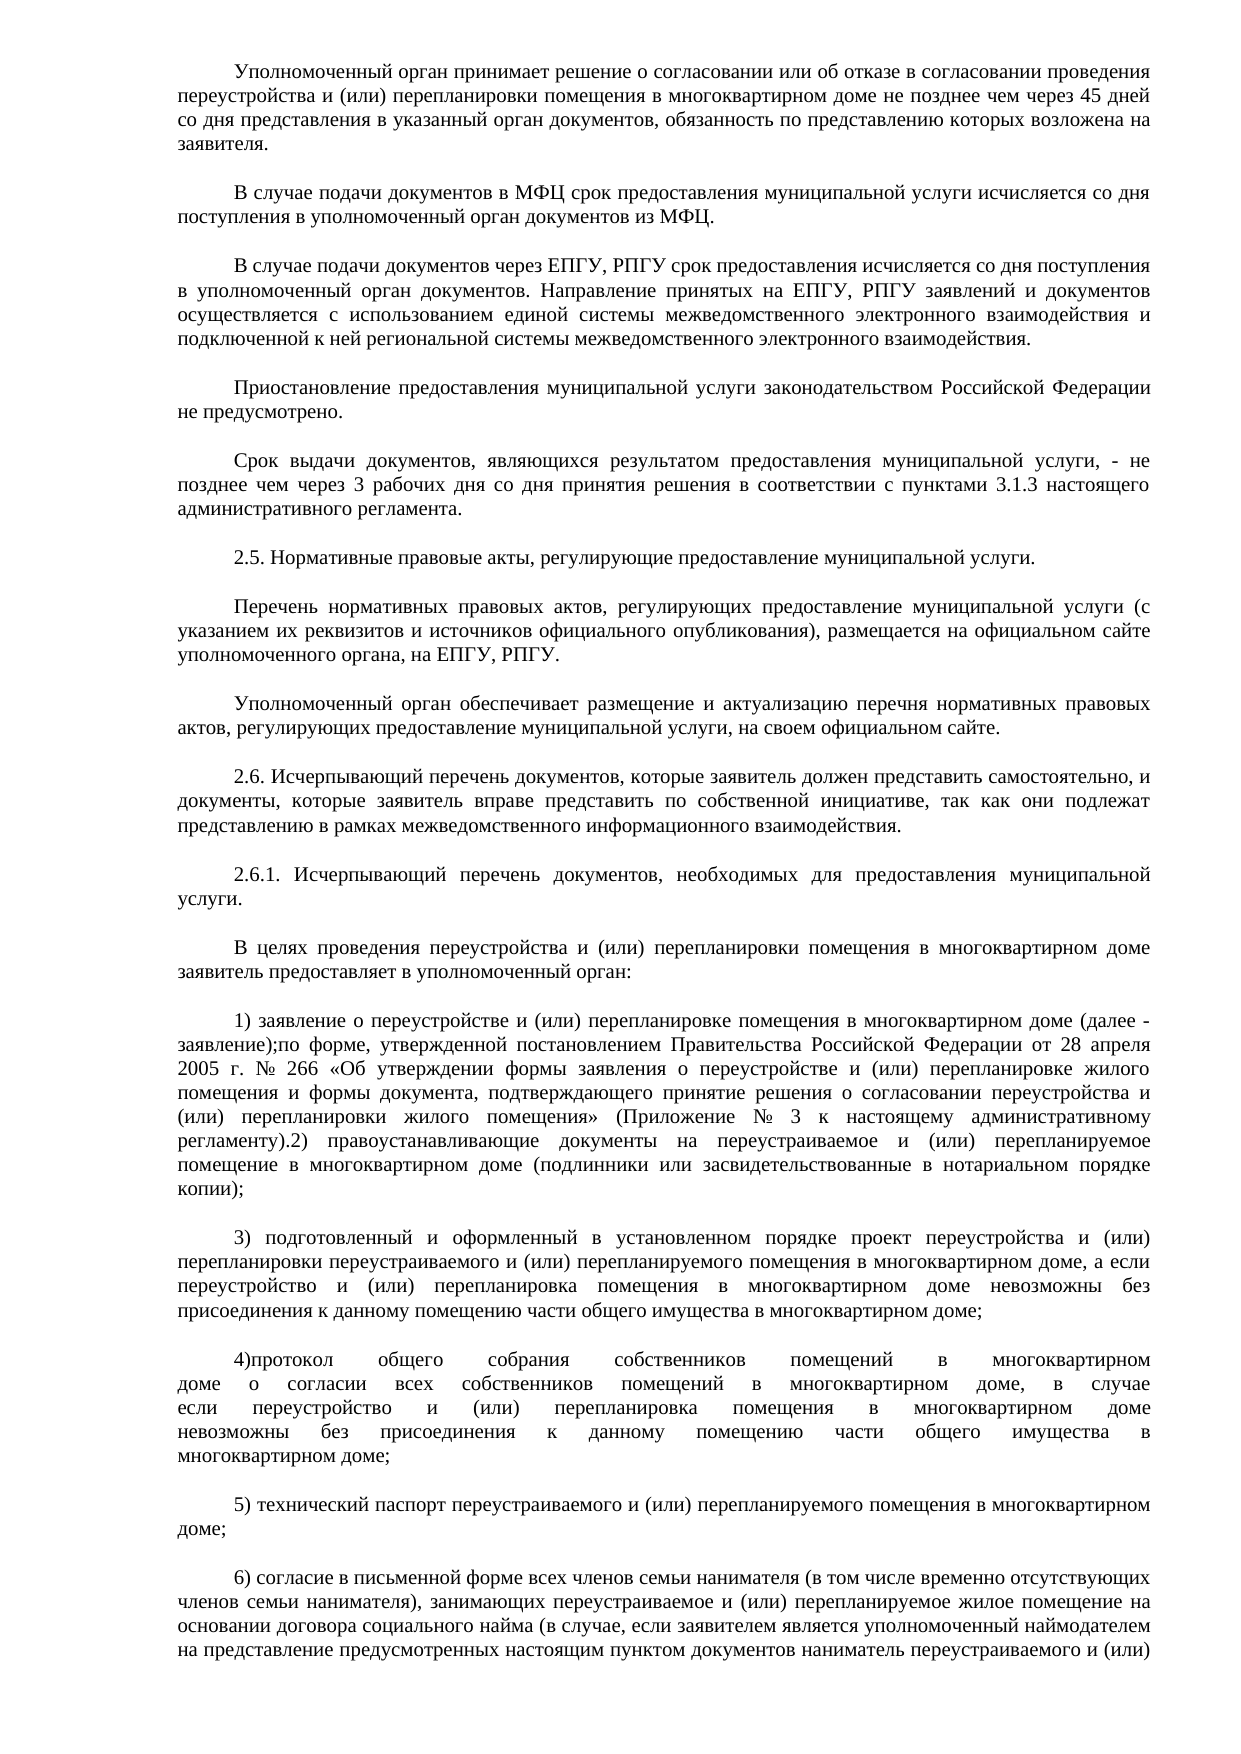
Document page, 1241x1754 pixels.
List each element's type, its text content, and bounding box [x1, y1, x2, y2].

text Уполномоченный орган принимает решение о согласовании или об отказе в согласовании проведения переустройства и (или) перепланировки помещения в многоквартирном доме не позднее чем через 45 дней со дня представления в указанный орган документов, обязанность по представлению которых возложена на заявителя. [177, 59, 1152, 155]
text Перечень нормативных правовых актов, регулирующих предоставление муниципальной услуги (с указанием их реквизитов и источников официального опубликования), размещается на официальном сайте уполномоченного органа, на ЕПГУ, РПГУ. [177, 594, 1152, 666]
text 3) подготовленный и оформленный в установленном порядке проект переустройства и (или) перепланировки переустраиваемого и (или) перепланируемого помещения в многоквартирном доме, а если переустройство и (или) перепланировка помещения в многоквартирном доме невозможны без присоединения к данному помещению части общего имущества в многоквартирном доме; [177, 1225, 1152, 1322]
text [177, 1565, 1152, 1661]
text В целях проведения переустройства и (или) перепланировки помещения в многоквартирном доме заявитель предоставляет в уполномоченный орган: [177, 935, 1152, 983]
text 5) технический паспорт переустраиваемого и (или) перепланируемого помещения в многоквартирном доме; [177, 1492, 1152, 1540]
text В случае подачи документов в МФЦ срок предоставления муниципальной услуги исчисляется со дня поступления в уполномоченный орган документов из МФЦ. [177, 180, 1152, 228]
text 2.5. Нормативные правовые акты, регулирующие предоставление муниципальной услуги. [177, 545, 1152, 569]
text 2.6.1. Исчерпывающий перечень документов, необходимых для предоставления муниципальной услуги. [177, 862, 1152, 910]
text Приостановление предоставления муниципальной услуги законодательством Российской Федерации не предусмотрено. [177, 375, 1152, 423]
text 4)протокол общего собрания собственников помещений в многоквартирном доме о согласии всех собственников помещений в многоквартирном доме, в случае если переустройство и (или) перепланировка помещения в многоквартирном доме невозможны без присоединения к данному помещению части общего имущества в многоквартирном доме; [177, 1347, 1152, 1467]
text 2.6. Исчерпывающий перечень документов, которые заявитель должен представить самостоятельно, и документы, которые заявитель вправе представить по собственной инициативе, так как они подлежат представлению в рамках межведомственного информационного взаимодействия. [177, 764, 1152, 837]
text 1) заявление о переустройстве и (или) перепланировке помещения в многоквартирном доме (далее - заявление);по форме, утвержденной постановлением Правительства Российской Федерации от 28 апреля 2005 г. № 266 «Об утверждении формы заявления о переустройстве и (или) перепланировке жилого помещения и формы документа, подтверждающего принятие решения о согласовании переустройства и (или) перепланировки жилого помещения» (Приложение № 3 к настоящему административному регламенту).2) правоустанавливающие документы на переустраиваемое и (или) перепланируемое помещение в многоквартирном доме (подлинники или засвидетельствованные в нотариальном порядке копии); [177, 1008, 1152, 1200]
text Уполномоченный орган обеспечивает размещение и актуализацию перечня нормативных правовых актов, регулирующих предоставление муниципальной услуги, на своем официальном сайте. [177, 691, 1152, 739]
text Срок выдачи документов, являющихся результатом предоставления муниципальной услуги, - не позднее чем через 3 рабочих дня со дня принятия решения в соответствии с пунктами 3.1.3 настоящего административного регламента. [177, 448, 1152, 520]
text В случае подачи документов через ЕПГУ, РПГУ срок предоставления исчисляется со дня поступления в уполномоченный орган документов. Направление принятых на ЕПГУ, РПГУ заявлений и документов осуществляется с использованием единой системы межведомственного электронного взаимодействия и подключенной к ней региональной системы межведомственного электронного взаимодействия. [177, 253, 1152, 350]
